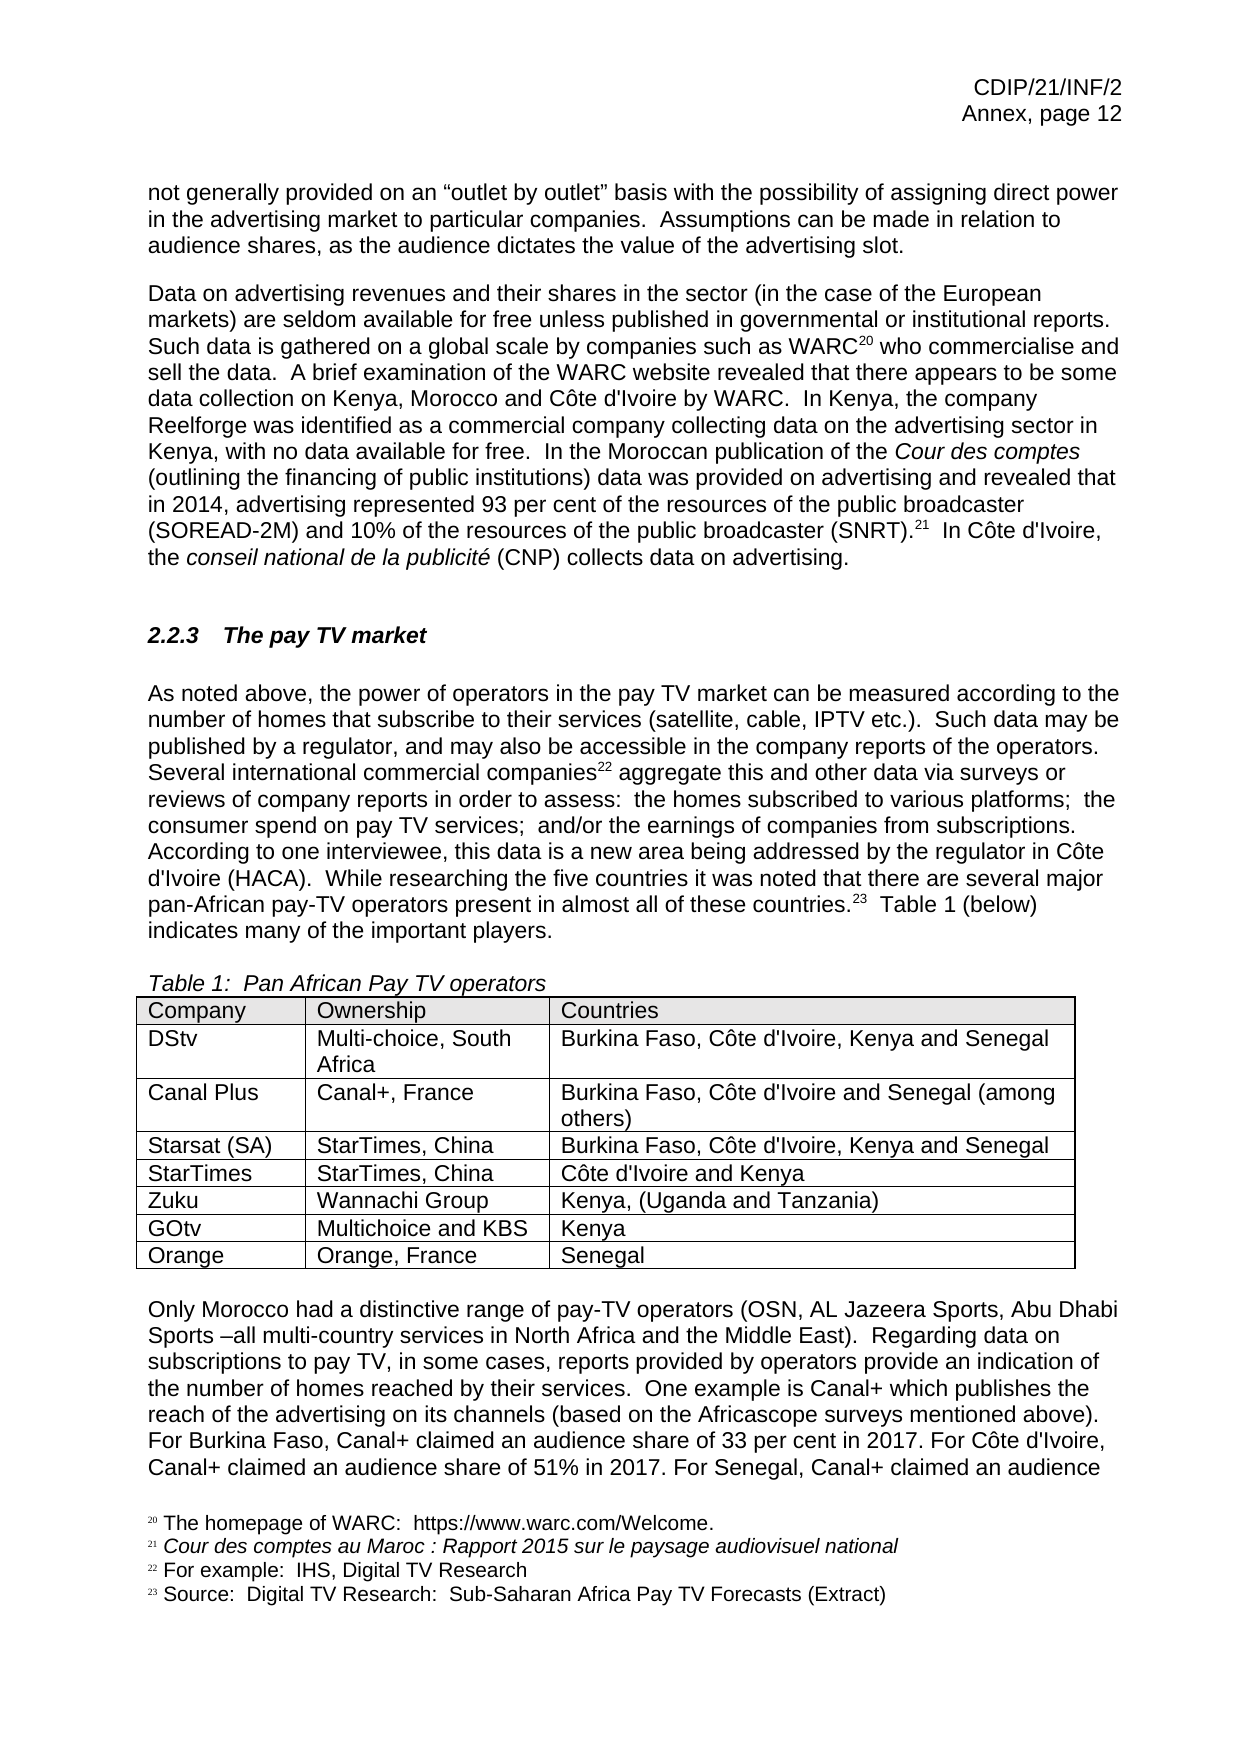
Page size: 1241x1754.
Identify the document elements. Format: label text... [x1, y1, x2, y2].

table_cell Burkina Faso, Côte d'Ivoire and Senegal (among others) [550, 1079, 1074, 1131]
table_cell DStv [137, 1025, 305, 1077]
table_cell StarTimes [137, 1160, 305, 1186]
text Table 1: Pan African Pay TV operators [148, 970, 1122, 996]
table_cell Orange, France [306, 1242, 549, 1268]
table_header Ownership [306, 998, 549, 1024]
table_cell Starsat (SA) [137, 1132, 305, 1159]
table_header Countries [550, 998, 1074, 1024]
text As noted above, the power of operators in the pay TV market can be measured according to the number of homes that subscribe to their services (satellite, cable, IPTV etc.). Such data may be published by a regulator, and may also be accessible in the company reports of the operators. Several international commercial companies aggregate this and other data via surveys or reviews of company reports in order to assess: the homes subscribed to various platforms; the consumer spend on pay TV services; and/or the earnings of companies from subscriptions. According to one interviewee, this data is a new area being addressed by the regulator in Côte d'Ivoire (HACA). While researching the five countries it was noted that there are several major pan-African pay-TV operators present in almost all of these countries. Table 1 (below) indicates many of the important players. [148, 680, 1122, 944]
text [148, 1296, 1122, 1480]
table_cell Canal Plus [137, 1079, 305, 1131]
table_cell Côte d'Ivoire and Kenya [550, 1160, 1074, 1186]
table_cell Wannachi Group [306, 1187, 549, 1213]
table_cell StarTimes, China [306, 1132, 549, 1159]
table_cell Orange [137, 1242, 305, 1268]
table_cell Multi-choice, South Africa [306, 1025, 549, 1077]
table_cell Multichoice and KBS [306, 1215, 549, 1241]
table_cell Burkina Faso, Côte d'Ivoire, Kenya and Senegal [550, 1025, 1074, 1077]
table_header Company [137, 998, 305, 1024]
text Data on advertising revenues and their shares in the sector (in the case of the European markets) are seldom available for free unless published in governmental or institutional reports. Such data is gathered on a global scale by companies such as WARC who commercialise and sell the data. A brief examination of the WARC website revealed that there appears to be some data collection on Kenya, Morocco and Côte d'Ivoire by WARC. In Kenya, the company Reelforge was identified as a commercial company collecting data on the advertising sector in Kenya, with no data available for free. In the Moroccan publication of the Cour des comptes (outlining the financing of public institutions) data was provided on advertising and revealed that in 2014, advertising represented 93 per cent of the resources of the public broadcaster (SOREAD-2M) and 10% of the resources of the public broadcaster (SNRT). In Côte d'Ivoire, the conseil national de la publicité (CNP) collects data on advertising. [148, 280, 1122, 570]
subtitle 2.2.3 The pay TV market [148, 622, 1122, 649]
table_cell GOtv [137, 1215, 305, 1241]
table_cell Canal+, France [306, 1079, 549, 1131]
table_cell StarTimes, China [306, 1160, 549, 1186]
table_cell Burkina Faso, Côte d'Ivoire, Kenya and Senegal [550, 1132, 1074, 1159]
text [148, 179, 1122, 258]
table_cell Senegal [550, 1242, 1074, 1268]
table_cell Zuku [137, 1187, 305, 1213]
table_cell Kenya [550, 1215, 1074, 1241]
table_cell Kenya, (Uganda and Tanzania) [550, 1187, 1074, 1213]
